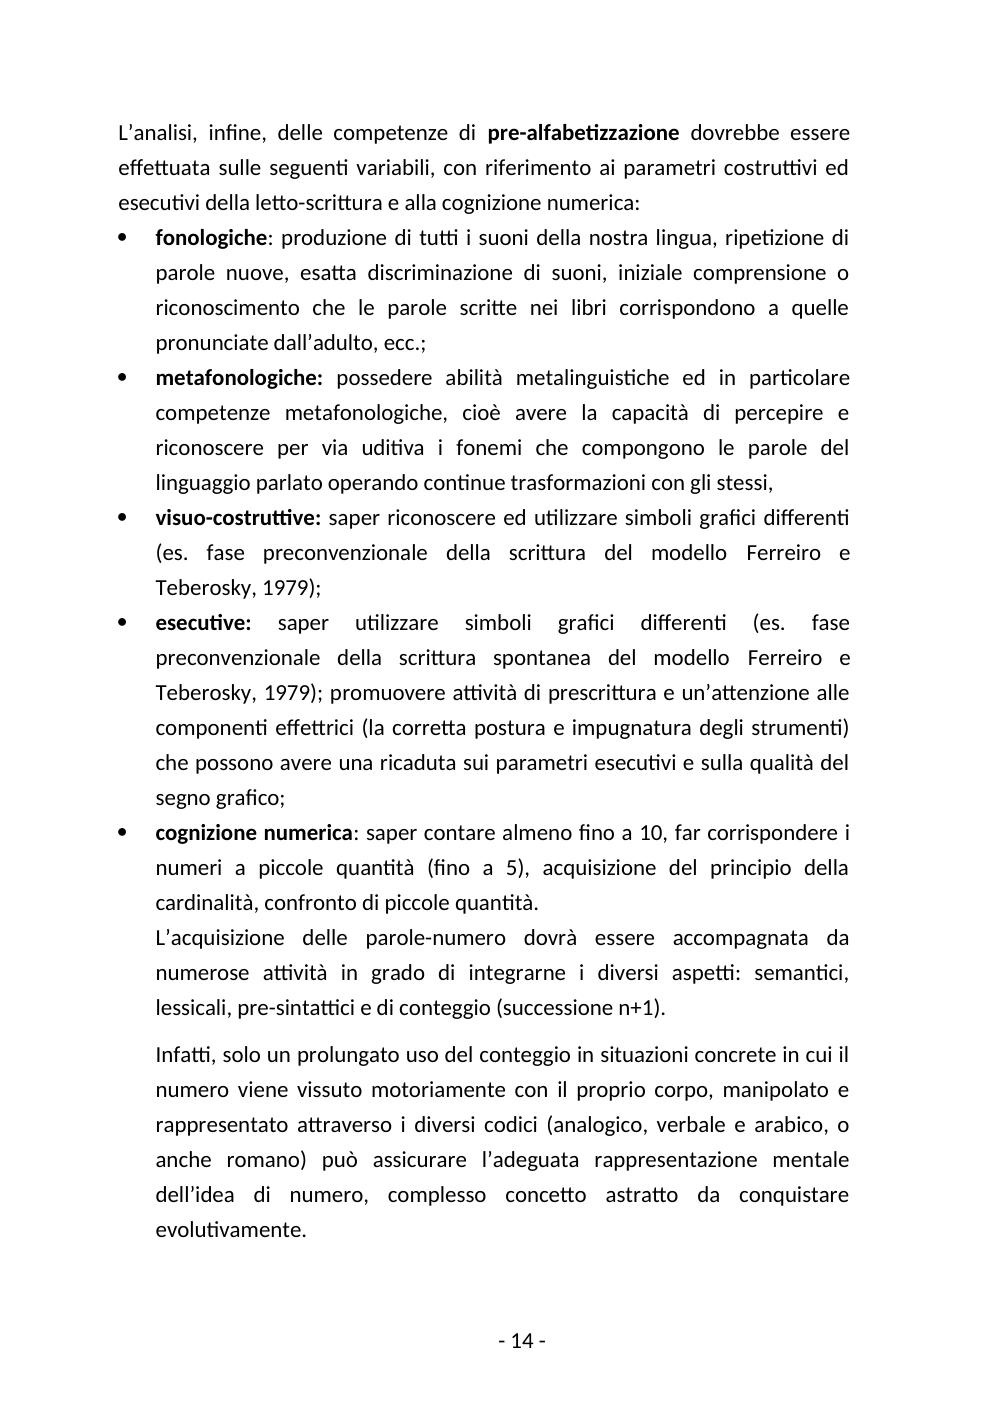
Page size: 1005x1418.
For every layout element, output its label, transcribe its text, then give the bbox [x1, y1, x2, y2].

list metafonologiche: possedere abilità metalinguistiche ed in particolare competenze metafonologiche, cioè avere la capacità di percepire e riconoscere per via uditiva i fonemi che compongono le parole del linguaggio parlato operando continue trasformazioni con gli stessi, [118, 363, 851, 496]
list esecutive: saper utilizzare simboli grafici differenti (es. fase preconvenzionale della scrittura spontanea del modello Ferreiro e Teberosky, 1979); promuovere attività di prescrittura e un’attenzione alle componenti effettrici (la corretta postura e impugnatura degli strumenti) che possono avere una ricaduta sui parametri esecutivi e sulla qualità del segno grafico; [118, 608, 851, 811]
text L’acquisizione delle parole-numero dovrà essere accompagnata da numerose attività in grado di integrarne i diversi aspetti: semantici, lessicali, pre-sintattici e di conteggio (successione n+1). [155, 923, 851, 1021]
list cognizione numerica: saper contare almeno fino a 10, far corrispondere i numeri a piccole quantità (fino a 5), acquisizione del principio della cardinalità, confronto di piccole quantità. [118, 818, 851, 916]
list fonologiche: produzione di tutti i suoni della nostra lingua, ripetizione di parole nuove, esatta discriminazione di suoni, iniziale comprensione o riconoscimento che le parole scritte nei libri corrispondono a quelle pronunciate dall’adulto, ecc.; [118, 223, 851, 356]
text Infatti, solo un prolungato uso del conteggio in situazioni concrete in cui il numero viene vissuto motoriamente con il proprio corpo, manipolato e rappresentato attraverso i diversi codici (analogico, verbale e arabico, o anche romano) può assicurare l’adeguata rappresentazione mentale dell’idea di numero, complesso concetto astratto da conquistare evolutivamente. [155, 1041, 851, 1244]
list visuo-costruttive: saper riconoscere ed utilizzare simboli grafici differenti (es. fase preconvenzionale della scrittura del modello Ferreiro e Teberosky, 1979); [118, 503, 851, 601]
text L’analisi, infine, delle competenze di pre-alfabetizzazione dovrebbe essere effettuata sulle seguenti variabili, con riferimento ai parametri costruttivi ed esecutivi della letto-scrittura e alla cognizione numerica: [118, 118, 851, 216]
